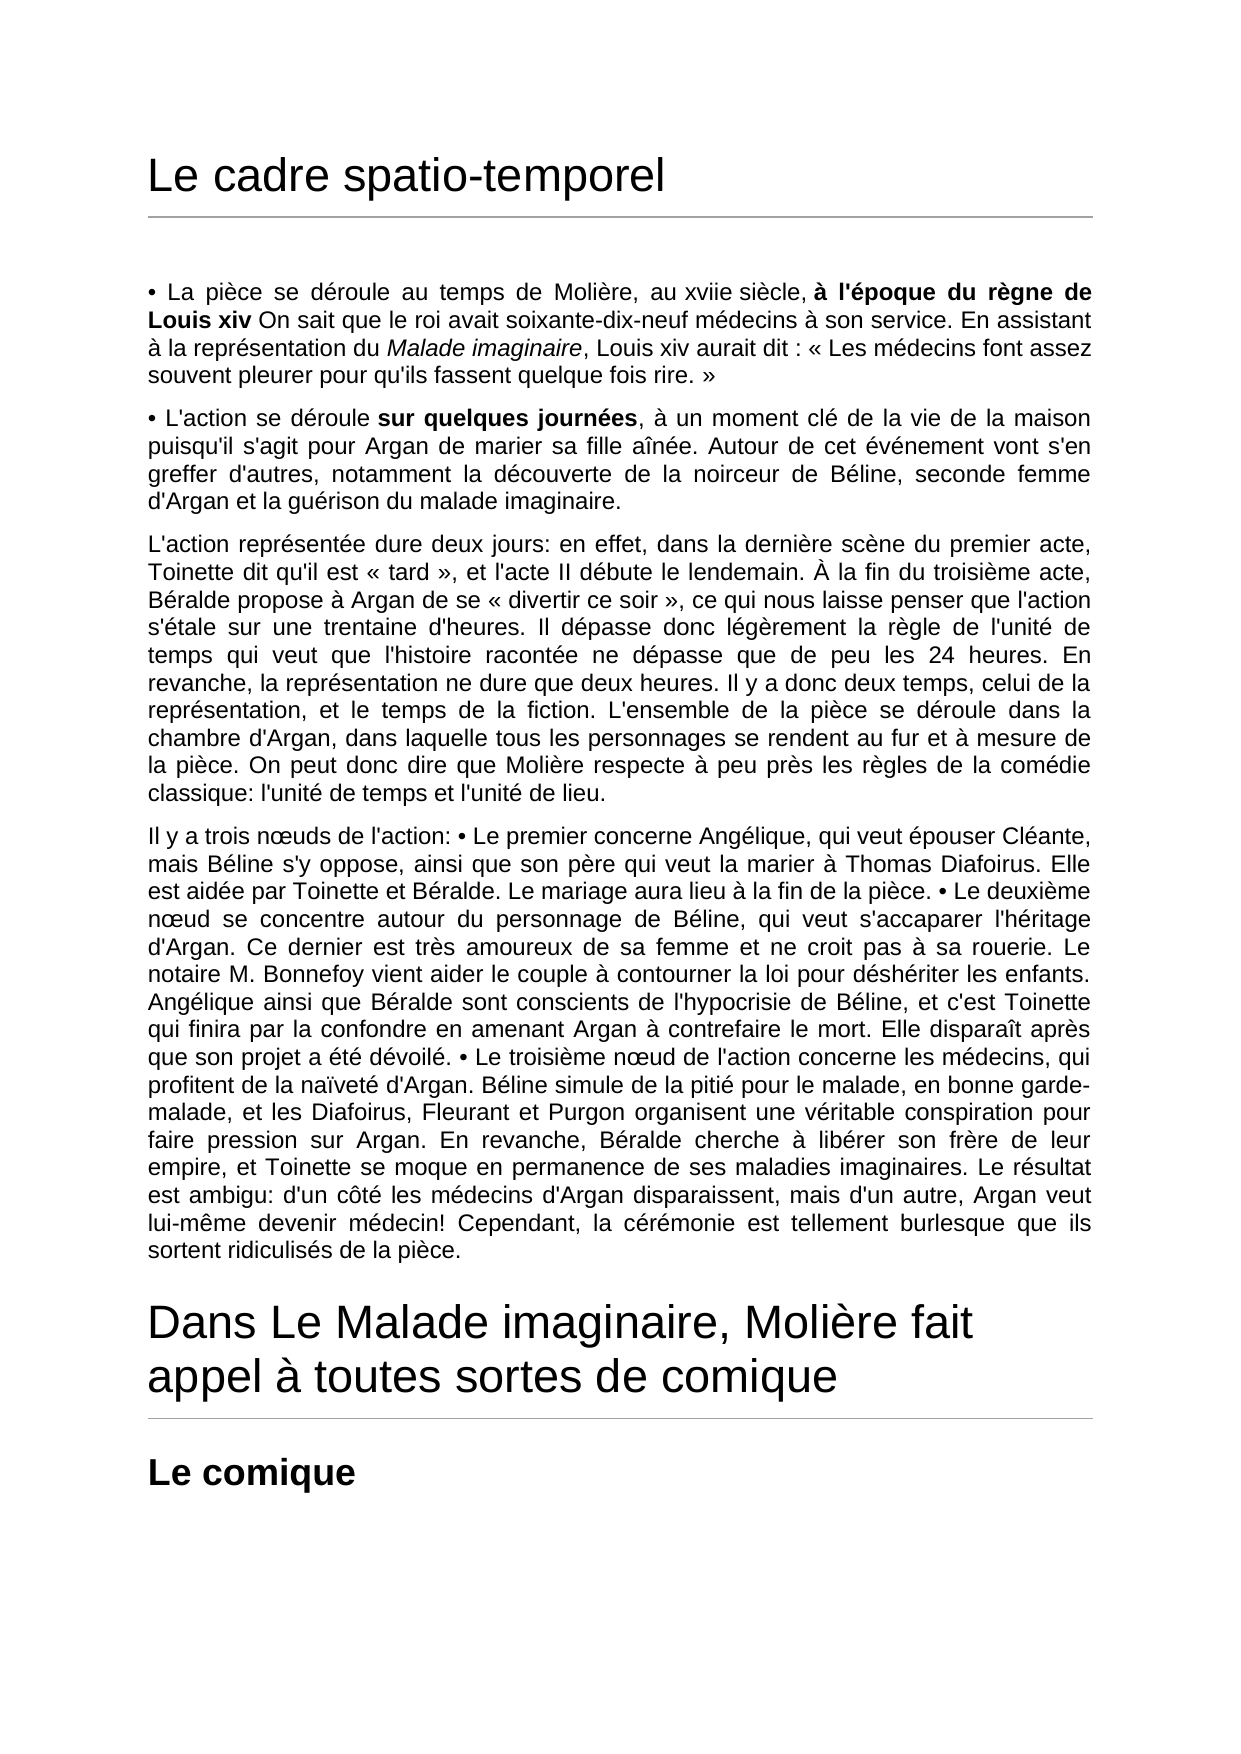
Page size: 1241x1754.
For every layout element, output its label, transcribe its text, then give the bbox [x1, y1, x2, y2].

subtitle Le comique [148, 1450, 1093, 1493]
text L'action représentée dure deux jours: en effet, dans la dernière scène du premier acte, Toinette dit qu'il est « tard », et l'acte II débute le lendemain. À la fin du troisième acte, Béralde propose à Argan de se « divertir ce soir », ce qui nous laisse penser que l'action s'étale sur une trentaine d'heures. Il dépasse donc légèrement la règle de l'unité de temps qui veut que l'histoire racontée ne dépasse que de peu les 24 heures. En revanche, la représentation ne dure que deux heures. Il y a donc deux temps, celui de la représentation, et le temps de la fiction. L'ensemble de la pièce se déroule dans la chambre d'Argan, dans laquelle tous les personnages se rendent au fur et à mesure de la pièce. On peut donc dire que Molière respecte à peu près les règles de la comédie classique: l'unité de temps et l'unité de lieu. [148, 530, 1093, 806]
text • L'action se déroule sur quelques journées, à un moment clé de la vie de la maison puisqu'il s'agit pour Argan de marier sa fille aînée. Autour de cet événement vont s'en greffer d'autres, notamment la découverte de la noirceur de Béline, seconde femme d'Argan et la guérison du malade imaginaire. [148, 404, 1093, 515]
subtitle Le cadre spatio-temporel [148, 148, 1093, 216]
text • La pièce se déroule au temps de Molière, au xviie siècle, à l'époque du règne de Louis xiv On sait que le roi avait soixante-dix-neuf médecins à son service. En assistant à la représentation du Malade imaginaire, Louis xiv aurait dit : « Les médecins font assez souvent pleurer pour qu'ils fassent quelque fois rire. » [148, 278, 1093, 389]
subtitle Dans Le Malade imaginaire, Molière fait appel à toutes sortes de comique [148, 1295, 1093, 1418]
text Il y a trois nœuds de l'action: • Le premier concerne Angélique, qui veut épouser Cléante, mais Béline s'y oppose, ainsi que son père qui veut la marier à Thomas Diafoirus. Elle est aidée par Toinette et Béralde. Le mariage aura lieu à la fin de la pièce. • Le deuxième nœud se concentre autour du personnage de Béline, qui veut s'accaparer l'héritage d'Argan. Ce dernier est très amoureux de sa femme et ne croit pas à sa rouerie. Le notaire M. Bonnefoy vient aider le couple à contourner la loi pour déshériter les enfants. Angélique ainsi que Béralde sont conscients de l'hypocrisie de Béline, et c'est Toinette qui finira par la confondre en amenant Argan à contrefaire le mort. Elle disparaît après que son projet a été dévoilé. • Le troisième nœud de l'action concerne les médecins, qui profitent de la naïveté d'Argan. Béline simule de la pitié pour le malade, en bonne garde-malade, et les Diafoirus, Fleurant et Purgon organisent une véritable conspiration pour faire pression sur Argan. En revanche, Béralde cherche à libérer son frère de leur empire, et Toinette se moque en permanence de ses maladies imaginaires. Le résultat est ambigu: d'un côté les médecins d'Argan disparaissent, mais d'un autre, Argan veut lui-même devenir médecin! Cependant, la cérémonie est tellement burlesque que ils sortent ridiculisés de la pièce. [148, 822, 1093, 1264]
